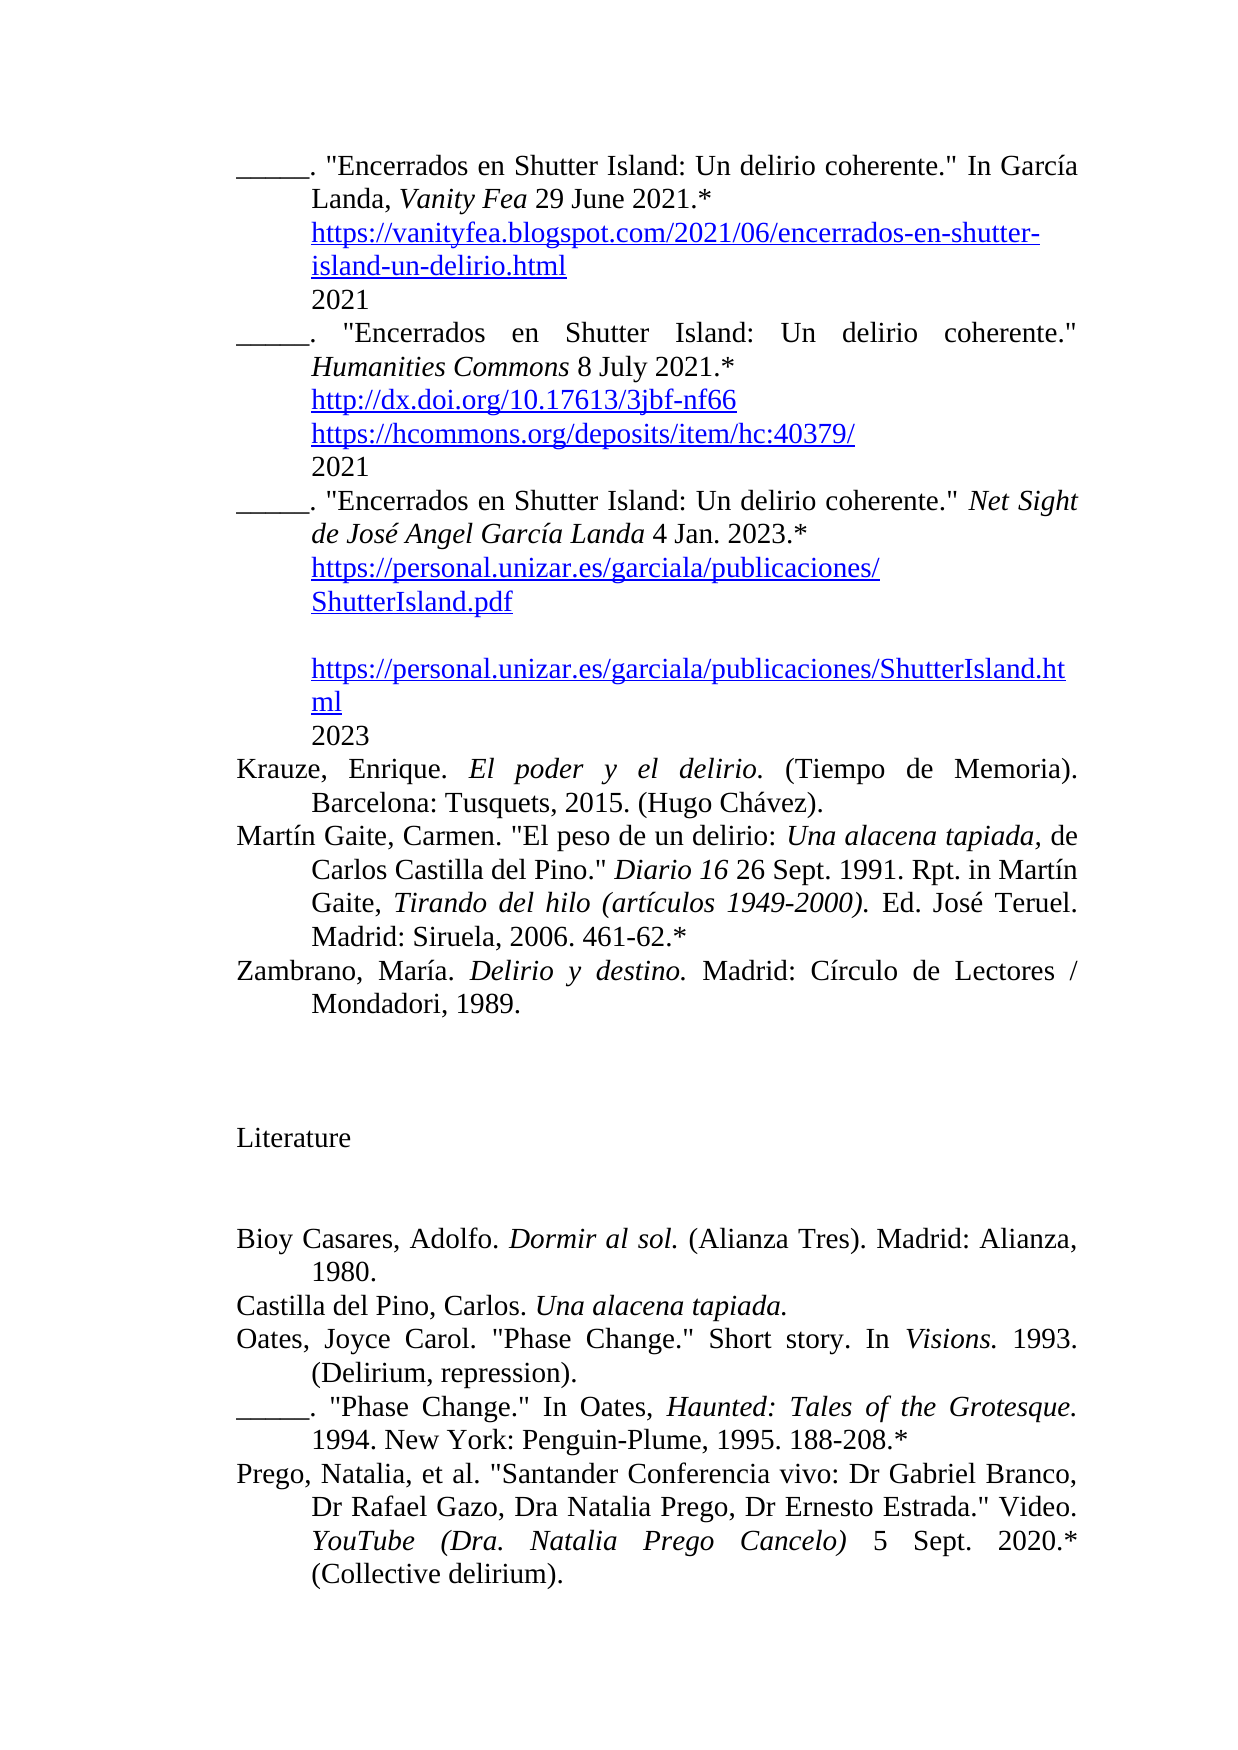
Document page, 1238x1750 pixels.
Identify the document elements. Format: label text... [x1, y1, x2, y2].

text https://personal.unizar.es/garciala/publicaciones/ShutterIsland.pdf [311, 550, 1078, 617]
text 2021 [236, 449, 1078, 483]
text Prego, Natalia, et al. "Santander Conferencia vivo: Dr Gabriel Branco, Dr Rafael Gazo, Dra Natalia Prego, Dr Ernesto Estrada." Video. YouTube (Dra. Natalia Prego Cancelo) 5 Sept. 2020.* (Collective delirium). [236, 1456, 1078, 1590]
text _____. "Encerrados en Shutter Island: Un delirio coherente." In García Landa, Vanity Fea 29 June 2021.* [236, 148, 1078, 215]
text Oates, Joyce Carol. "Phase Change." Short story. In Visions. 1993. (Delirium, repression). [236, 1322, 1078, 1389]
text http://dx.doi.org/10.17613/3jbf-nf66 [236, 382, 1078, 416]
text Zambrano, María. Delirio y destino. Madrid: Círculo de Lectores / Mondadori, 1989. [236, 953, 1078, 1020]
text 2021 [236, 282, 1078, 315]
text 2023 [311, 718, 1078, 751]
text Castilla del Pino, Carlos. Una alacena tapiada. [236, 1288, 1078, 1322]
text https://personal.unizar.es/garciala/publicaciones/ShutterIsland.html [236, 617, 1078, 718]
text https://hcommons.org/deposits/item/hc:40379/ [236, 416, 1078, 449]
text _____. "Encerrados en Shutter Island: Un delirio coherente." Net Sight de José Angel García Landa 4 Jan. 2023.* [236, 483, 1078, 550]
text _____. "Phase Change." In Oates, Haunted: Tales of the Grotesque. 1994. New York: Penguin-Plume, 1995. 188-208.* [236, 1389, 1078, 1456]
text https://vanityfea.blogspot.com/2021/06/encerrados-en-shutter-island-un-delirio.html [236, 215, 1078, 282]
text Literature [236, 1120, 1078, 1154]
text Bioy Casares, Adolfo. Dormir al sol. (Alianza Tres). Madrid: Alianza, 1980. [236, 1221, 1078, 1288]
text Krauze, Enrique. El poder y el delirio. (Tiempo de Memoria). Barcelona: Tusquets, 2015. (Hugo Chávez). [236, 751, 1078, 818]
text Martín Gaite, Carmen. "El peso de un delirio: Una alacena tapiada, de Carlos Castilla del Pino." Diario 16 26 Sept. 1991. Rpt. in Martín Gaite, Tirando del hilo (artículos 1949-2000). Ed. José Teruel. Madrid: Siruela, 2006. 461-62.* [236, 818, 1078, 953]
text _____. "Encerrados en Shutter Island: Un delirio coherente." Humanities Commons 8 July 2021.* [236, 315, 1078, 382]
